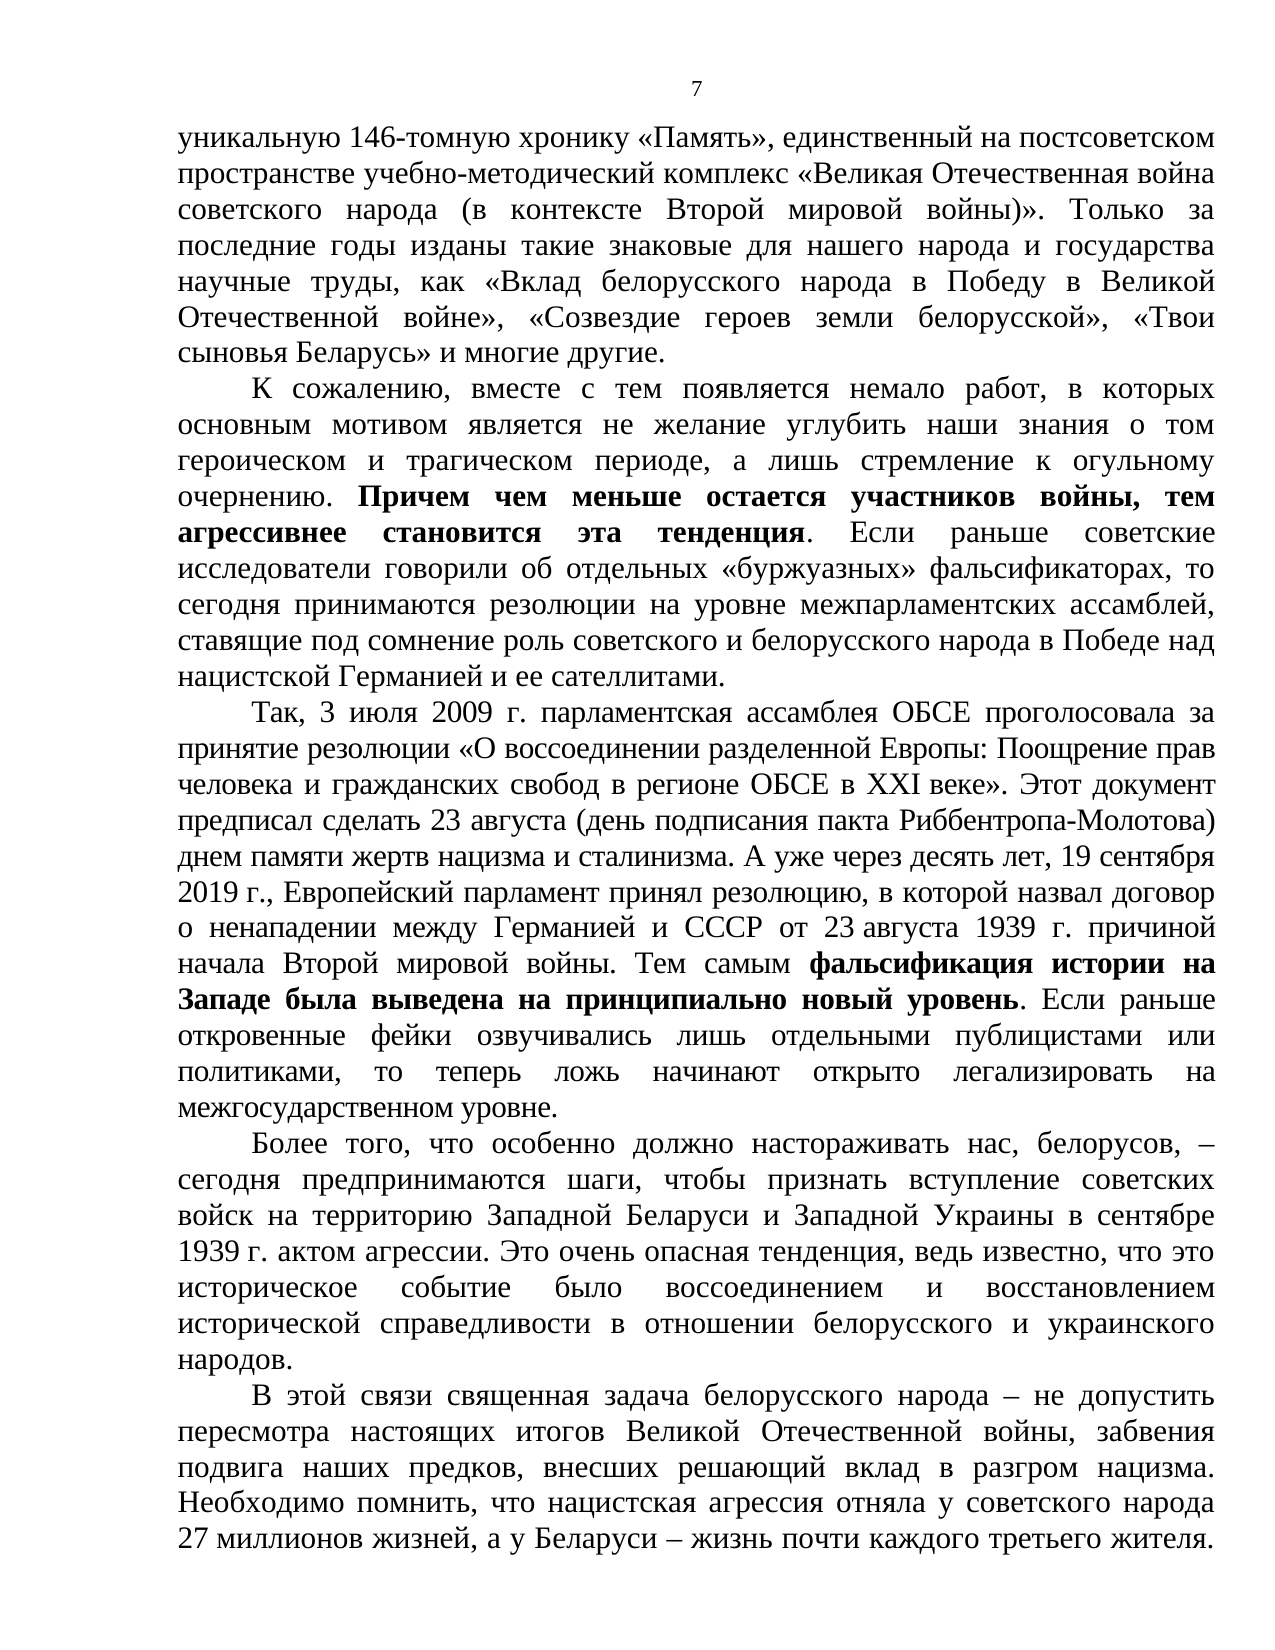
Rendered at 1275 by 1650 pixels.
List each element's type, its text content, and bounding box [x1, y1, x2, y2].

text Более того, что особенно должно настораживать нас, белорусов, – сегодня предпринимаются шаги, чтобы признать вступление советских войск на территорию Западной Беларуси и Западной Украины в сентябре . актом агрессии. Это очень опасная тенденция, ведь известно, что это историческое событие было воссоединением и восстановлением исторической справедливости в отношении белорусского и украинского народов. [177, 1124, 1216, 1376]
text Так, 3 июля . парламентская ассамблея ОБСЕ проголосовала за принятие резолюции «О воссоединении разделенной Европы: Поощрение прав человека и гражданских свобод в регионе ОБСЕ в XXI веке». Этот документ предписал сделать 23 августа (день подписания пакта Риббентропа-Молотова) днем памяти жертв нацизма и сталинизма. А уже через десять лет, 19 сентября 2019 г., Европейский парламент принял резолюцию, в которой назвал договор о ненападении между Германией и СССР от 23 августа . причиной начала Второй мировой войны. Тем самым фальсификация истории на Западе была выведена на принципиально новый уровень. Если раньше откровенные фейки озвучивались лишь отдельными публицистами или политиками, то теперь ложь начинают открыто легализировать на межгосударственном уровне. [177, 693, 1216, 1124]
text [177, 1376, 1216, 1556]
text К сожалению, вместе с тем появляется немало работ, в которых основным мотивом является не желание углубить наши знания о том героическом и трагическом периоде, а лишь стремление к огульному очернению. Причем чем меньше остается участников войны, тем агрессивнее становится эта тенденция. Если раньше советские исследователи говорили об отдельных «буржуазных» фальсификаторах, то сегодня принимаются резолюции на уровне межпарламентских ассамблей, ставящие под сомнение роль советского и белорусского народа в Победе над нацистской Германией и ее сателлитами. [177, 370, 1216, 693]
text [177, 118, 1216, 370]
